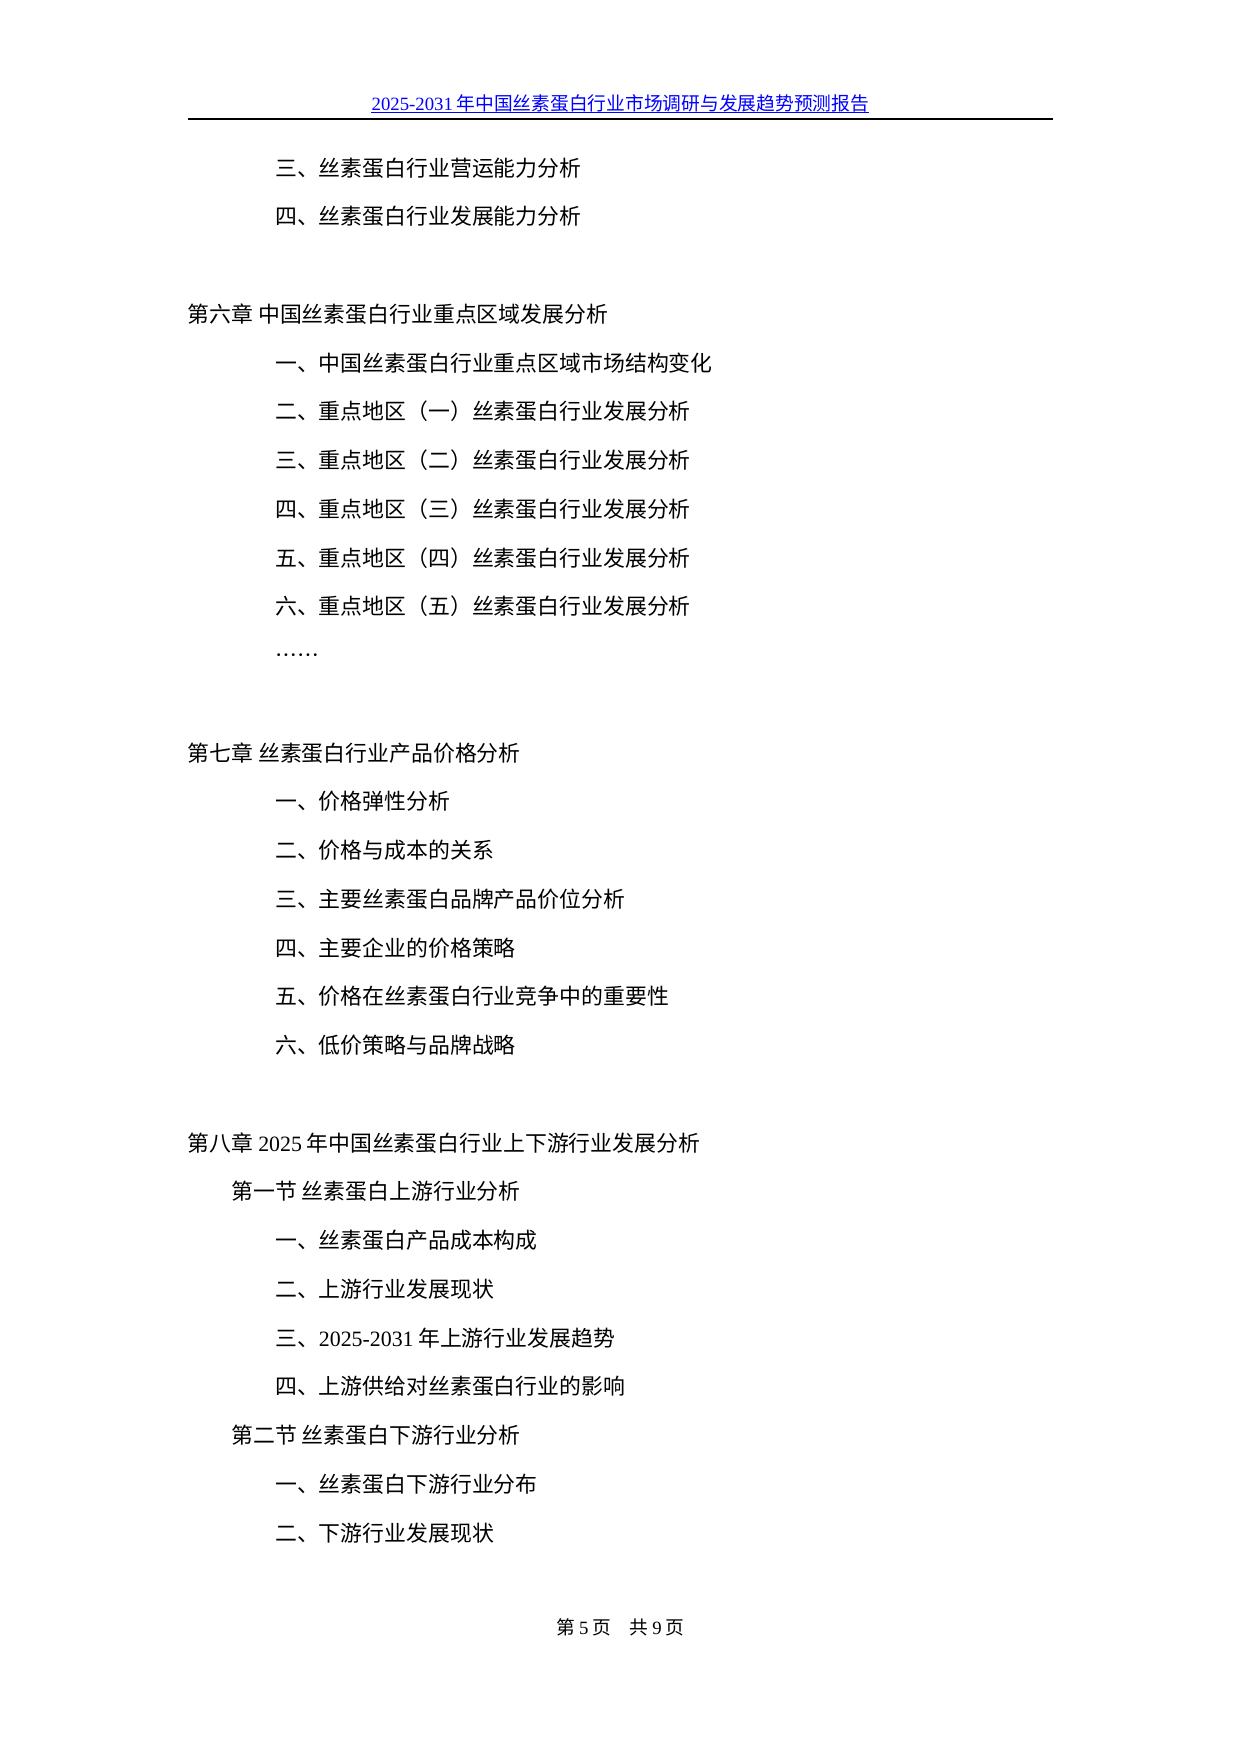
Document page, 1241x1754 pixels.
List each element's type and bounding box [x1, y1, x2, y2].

text [187, 150, 1053, 1548]
